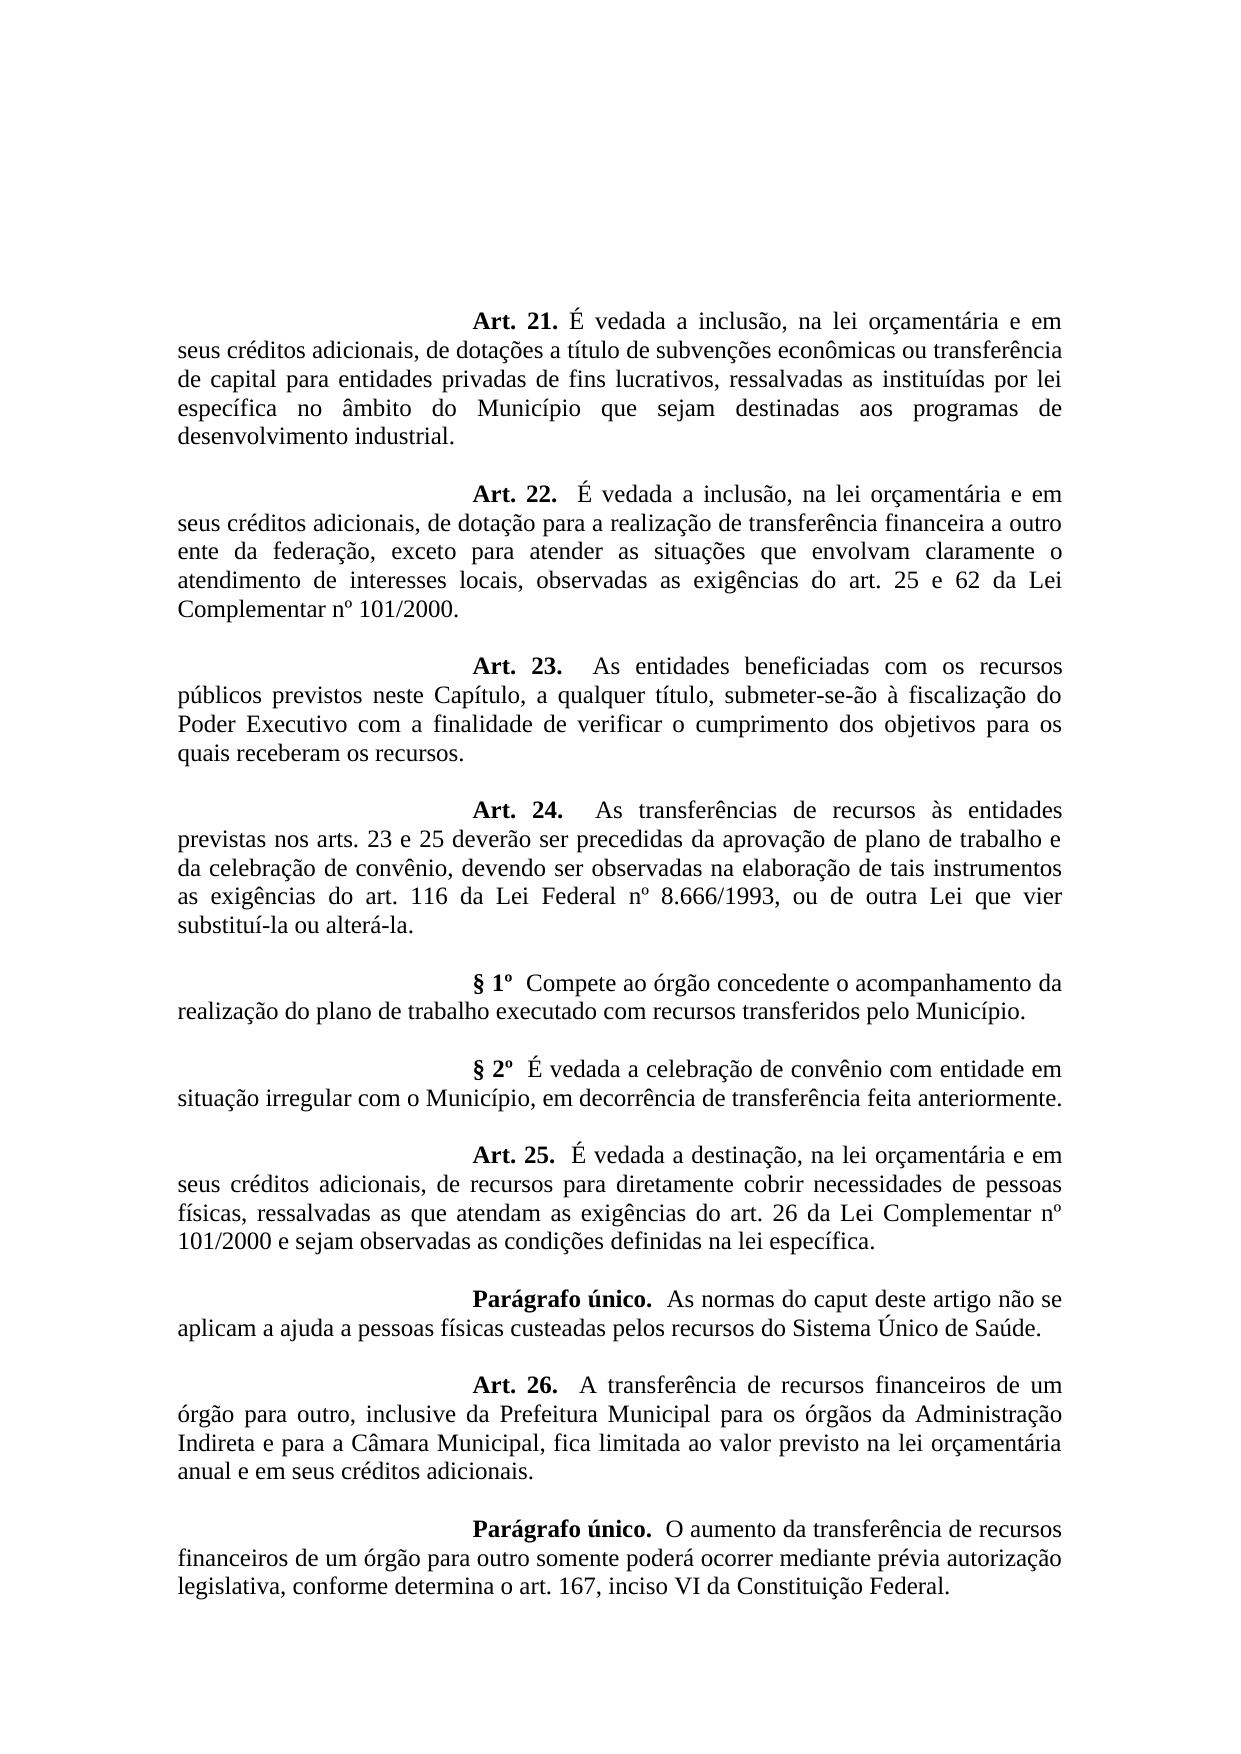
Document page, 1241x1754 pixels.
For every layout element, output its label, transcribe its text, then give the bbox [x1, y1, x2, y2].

text Art. 24. As transferências de recursos às entidades previstas nos arts. 23 e 25 deverão ser precedidas da aprovação de plano de trabalho e da celebração de convênio, devendo ser observadas na elaboração de tais instrumentos as exigências do art. 116 da Lei Federal nº 8.666/1993, ou de outra Lei que vier substituí-la ou alterá-la. [177, 795, 1063, 939]
text Art. 25. É vedada a destinação, na lei orçamentária e em seus créditos adicionais, de recursos para diretamente cobrir necessidades de pessoas físicas, ressalvadas as que atendam as exigências do art. 26 da Lei Complementar nº 101/2000 e sejam observadas as condições definidas na lei específica. [177, 1140, 1063, 1255]
text Art. 23. As entidades beneficiadas com os recursos públicos previstos neste Capítulo, a qualquer título, submeter-se-ão à fiscalização do Poder Executivo com a finalidade de verificar o cumprimento dos objetivos para os quais receberam os recursos. [177, 651, 1063, 766]
text Parágrafo único. O aumento da transferência de recursos financeiros de um órgão para outro somente poderá ocorrer mediante prévia autorização legislativa, conforme determina o art. 167, inciso VI da Constituição Federal. [177, 1514, 1063, 1600]
text Art. 22. É vedada a inclusão, na lei orçamentária e em seus créditos adicionais, de dotação para a realização de transferência financeira a outro ente da federação, exceto para atender as situações que envolvam claramente o atendimento de interesses locais, observadas as exigências do art. 25 e 62 da Lei Complementar nº 101/2000. [177, 479, 1063, 623]
text § 1º Compete ao órgão concedente o acompanhamento da realização do plano de trabalho executado com recursos transferidos pelo Município. [177, 968, 1063, 1025]
text Art. 26. A transferência de recursos financeiros de um órgão para outro, inclusive da Prefeitura Municipal para os órgãos da Administração Indireta e para a Câmara Municipal, fica limitada ao valor previsto na lei orçamentária anual e em seus créditos adicionais. [177, 1370, 1063, 1485]
text § 2º É vedada a celebração de convênio com entidade em situação irregular com o Município, em decorrência de transferência feita anteriormente. [177, 1054, 1063, 1111]
text Parágrafo único. As normas do caput deste artigo não se aplicam a ajuda a pessoas físicas custeadas pelos recursos do Sistema Único de Saúde. [177, 1284, 1063, 1341]
text Art. 21. É vedada a inclusão, na lei orçamentária e em seus créditos adicionais, de dotações a título de subvenções econômicas ou transferência de capital para entidades privadas de fins lucrativos, ressalvadas as instituídas por lei específica no âmbito do Município que sejam destinadas aos programas de desenvolvimento industrial. [177, 306, 1063, 450]
